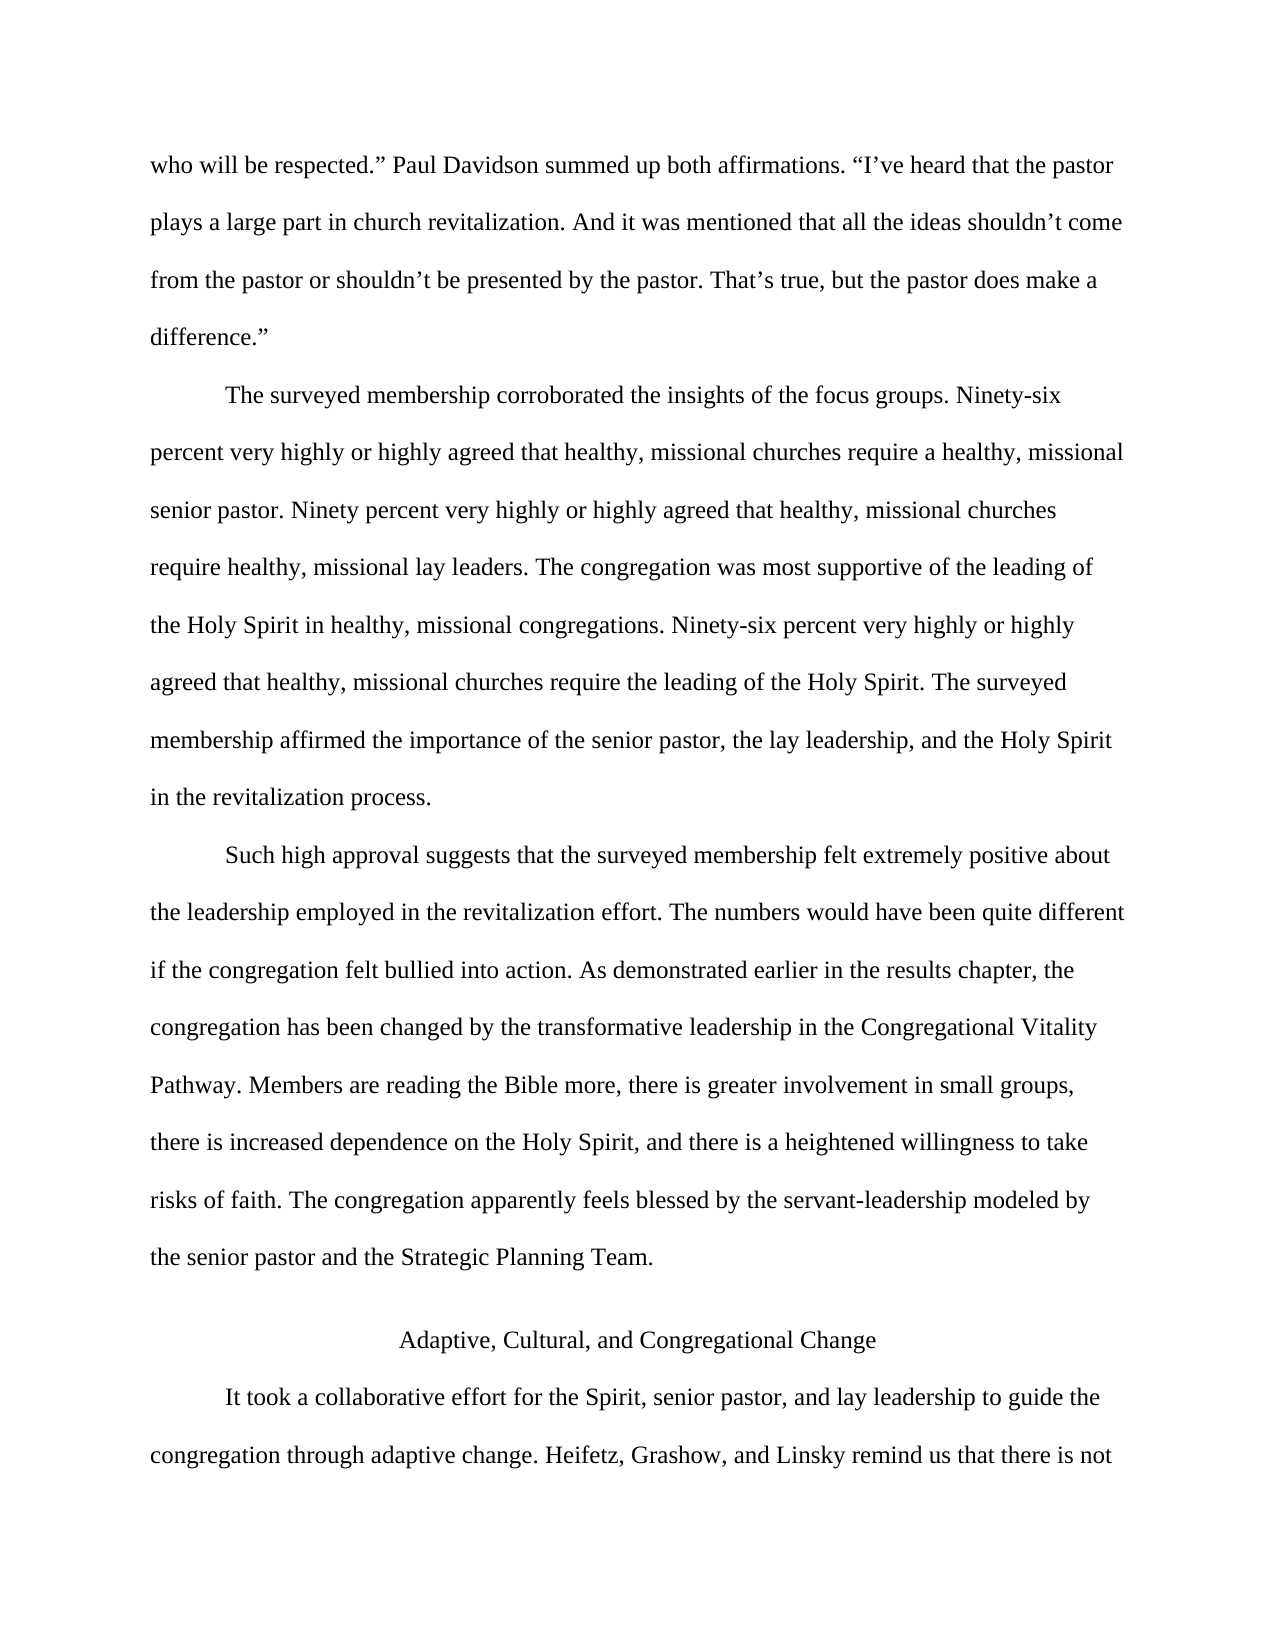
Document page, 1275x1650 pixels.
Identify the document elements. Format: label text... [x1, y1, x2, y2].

text Such high approval suggests that the surveyed membership felt extremely positive about the leadership employed in the revitalization effort. The numbers would have been quite different if the congregation felt bullied into action. As demonstrated earlier in the results chapter, the congregation has been changed by the transformative leadership in the Congregational Vitality Pathway. Members are reading the Bible more, there is greater involvement in small groups, there is increased dependence on the Holy Spirit, and there is a heightened willingness to take risks of faith. The congregation apparently feels blessed by the servant-leadership modeled by the senior pastor and the Strategic Planning Team. [150, 840, 1125, 1271]
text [150, 150, 1125, 351]
subtitle Adaptive, Cultural, and Congregational Change [150, 1325, 1125, 1354]
text The surveyed membership corroborated the insights of the focus groups. Ninety-six percent very highly or highly agreed that healthy, missional churches require a healthy, missional senior pastor. Ninety percent very highly or highly agreed that healthy, missional churches require healthy, missional lay leaders. The congregation was most supportive of the leading of the Holy Spirit in healthy, missional congregations. Ninety-six percent very highly or highly agreed that healthy, missional churches require the leading of the Holy Spirit. The surveyed membership affirmed the importance of the senior pastor, the lay leadership, and the Holy Spirit in the revitalization process. [150, 380, 1125, 811]
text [150, 1382, 1125, 1469]
